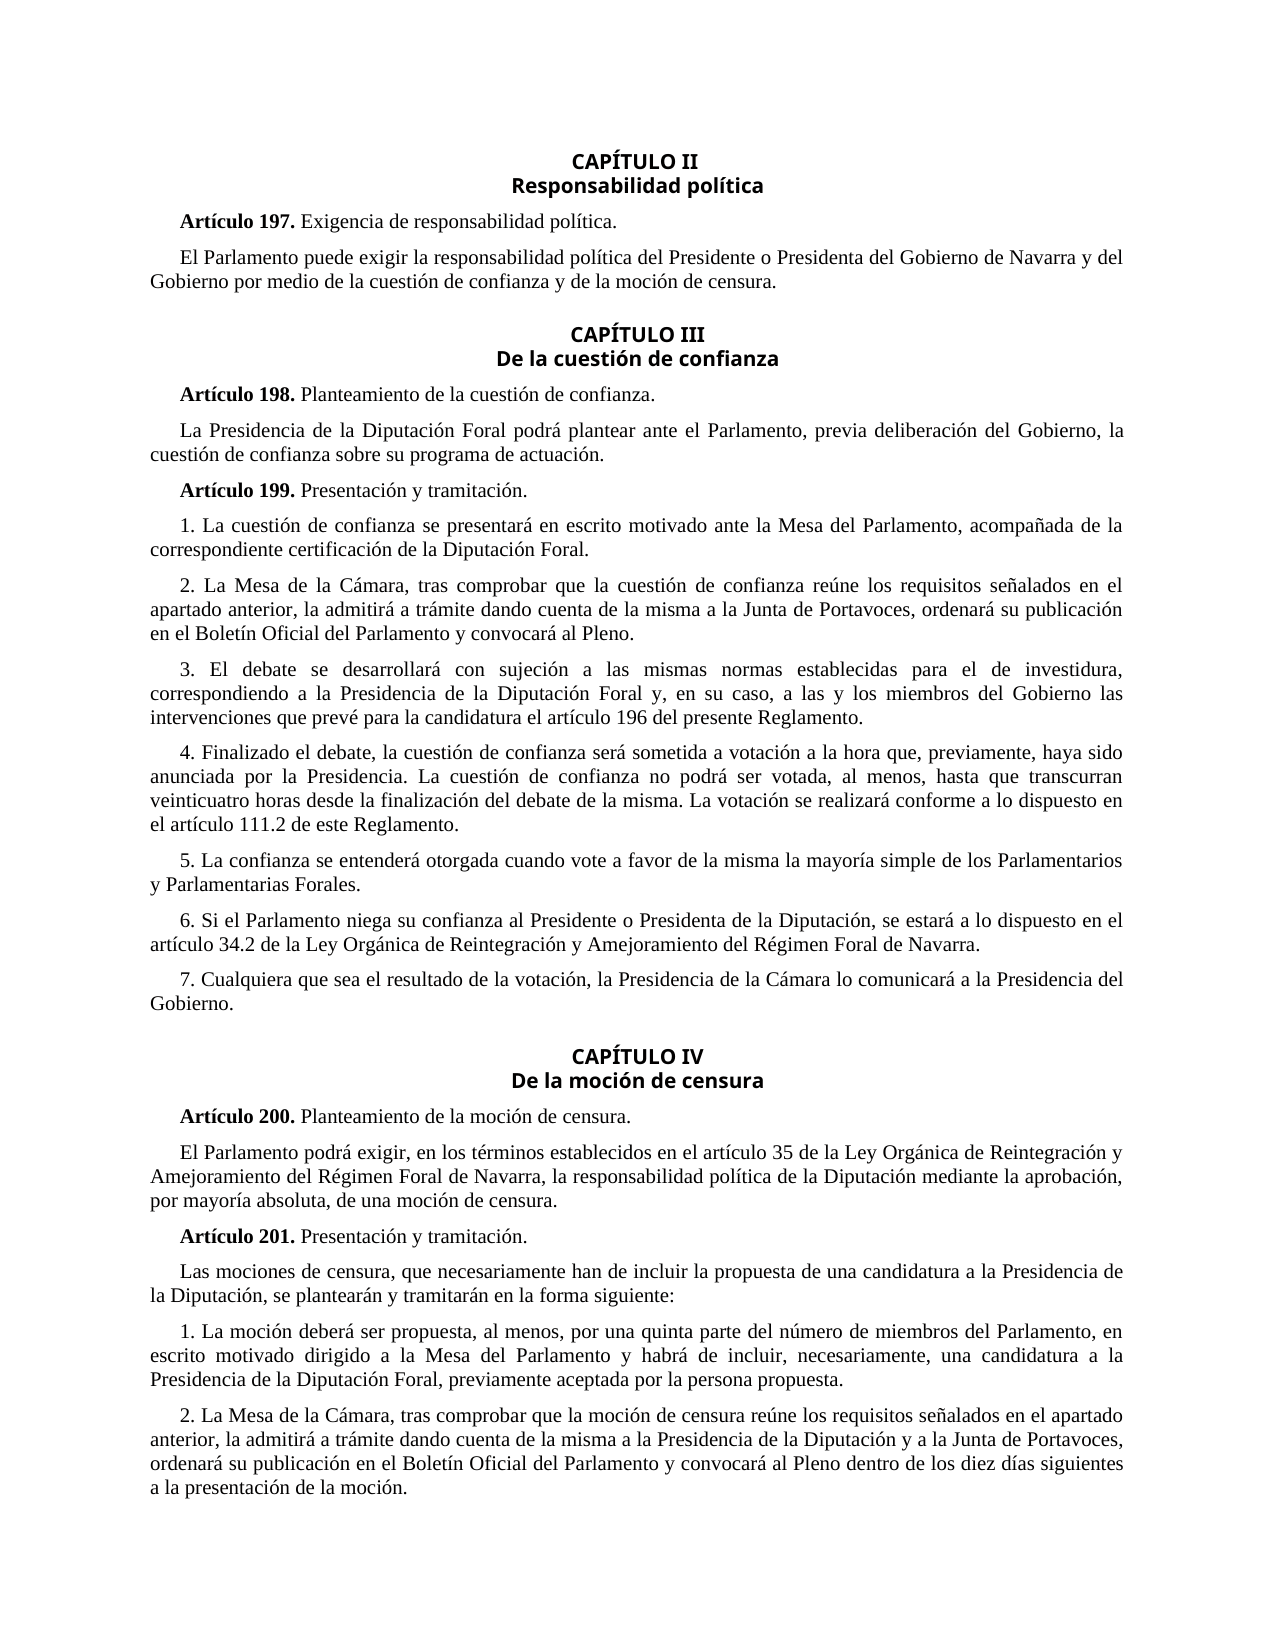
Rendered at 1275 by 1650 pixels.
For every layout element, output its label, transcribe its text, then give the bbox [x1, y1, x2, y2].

text 1. La cuestión de confianza se presentará en escrito motivado ante la Mesa del Parlamento, acompañada de la correspondiente certificación de la Diputación Foral. [150, 514, 1125, 562]
text 5. La confianza se entenderá otorgada cuando vote a favor de la misma la mayoría simple de los Parlamentarios y Parlamentarias Forales. [150, 848, 1125, 896]
text 1. La moción deberá ser propuesta, al menos, por una quinta parte del número de miembros del Parlamento, en escrito motivado dirigido a la Mesa del Parlamento y habrá de incluir, necesariamente, una candidatura a la Presidencia de la Diputación Foral, previamente aceptada por la persona propuesta. [150, 1319, 1125, 1391]
text 2. La Mesa de la Cámara, tras comprobar que la cuestión de confianza reúne los requisitos señalados en el apartado anterior, la admitirá a trámite dando cuenta de la misma a la Junta de Portavoces, ordenará su publicación en el Boletín Oficial del Parlamento y convocará al Pleno. [150, 573, 1125, 645]
text CAPÍTULO II Responsabilidad política [150, 150, 1125, 198]
text El Parlamento podrá exigir, en los términos establecidos en el artículo 35 de la Ley Orgánica de Reintegración y Amejoramiento del Régimen Foral de Navarra, la responsabilidad política de la Diputación mediante la aprobación, por mayoría absoluta, de una moción de censura. [150, 1140, 1125, 1212]
text 6. Si el Parlamento niega su confianza al Presidente o Presidenta de la Diputación, se estará a lo dispuesto en el artículo 34.2 de la Ley Orgánica de Reintegración y Amejoramiento del Régimen Foral de Navarra. [150, 908, 1125, 956]
text Artículo 197. Exigencia de responsabilidad política. [150, 210, 1125, 234]
text Artículo 201. Presentación y tramitación. [150, 1224, 1125, 1248]
text 7. Cualquiera que sea el resultado de la votación, la Presidencia de la Cámara lo comunicará a la Presidencia del Gobierno. [150, 968, 1125, 1016]
text La Presidencia de la Diputación Foral podrá plantear ante el Parlamento, previa deliberación del Gobierno, la cuestión de confianza sobre su programa de actuación. [150, 418, 1125, 466]
text Artículo 199. Presentación y tramitación. [150, 478, 1125, 502]
text 2. La Mesa de la Cámara, tras comprobar que la moción de censura reúne los requisitos señalados en el apartado anterior, la admitirá a trámite dando cuenta de la misma a la Presidencia de la Diputación y a la Junta de Portavoces, ordenará su publicación en el Boletín Oficial del Parlamento y convocará al Pleno dentro de los diez días siguientes a la presentación de la moción. [150, 1403, 1125, 1499]
text 3. El debate se desarrollará con sujeción a las mismas normas establecidas para el de investidura, correspondiendo a la Presidencia de la Diputación Foral y, en su caso, a las y los miembros del Gobierno las intervenciones que prevé para la candidatura el artículo 196 del presente Reglamento. [150, 657, 1125, 729]
text CAPÍTULO IV De la moción de censura [150, 1045, 1125, 1093]
text Artículo 198. Planteamiento de la cuestión de confianza. [150, 382, 1125, 406]
text Artículo 200. Planteamiento de la moción de censura. [150, 1105, 1125, 1129]
text CAPÍTULO III De la cuestión de confianza [150, 323, 1125, 371]
text Las mociones de censura, que necesariamente han de incluir la propuesta de una candidatura a la Presidencia de la Diputación, se plantearán y tramitarán en la forma siguiente: [150, 1260, 1125, 1308]
text 4. Finalizado el debate, la cuestión de confianza será sometida a votación a la hora que, previamente, haya sido anunciada por la Presidencia. La cuestión de confianza no podrá ser votada, al menos, hasta que transcurran veinticuatro horas desde la finalización del debate de la misma. La votación se realizará conforme a lo dispuesto en el artículo 111.2 de este Reglamento. [150, 741, 1125, 836]
text El Parlamento puede exigir la responsabilidad política del Presidente o Presidenta del Gobierno de Navarra y del Gobierno por medio de la cuestión de confianza y de la moción de censura. [150, 245, 1125, 293]
